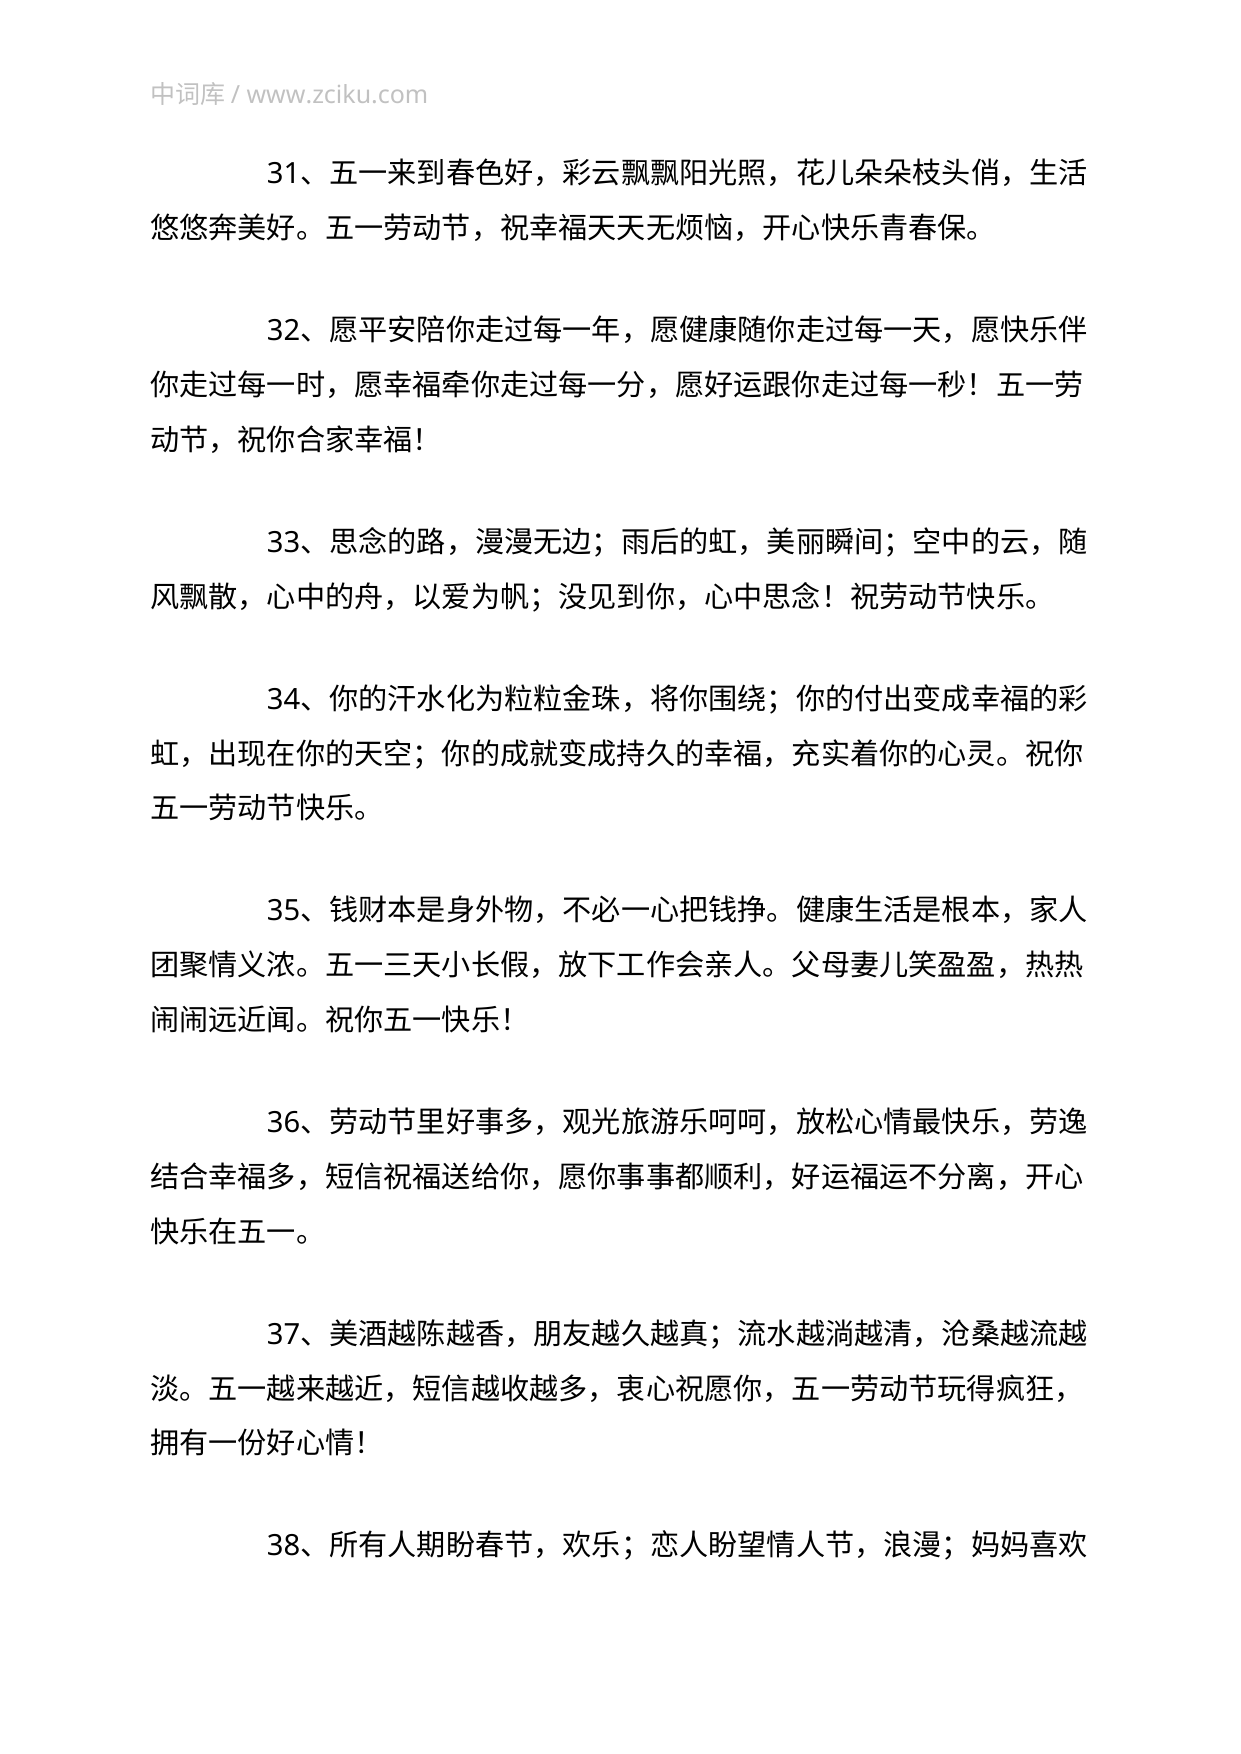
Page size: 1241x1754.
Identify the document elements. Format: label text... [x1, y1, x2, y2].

text 36、劳动节里好事多，观光旅游乐呵呵，放松心情最快乐，劳逸结合幸福多，短信祝福送给你，愿你事事都顺利，好运福运不分离，开心快乐在五一。 [150, 1098, 1090, 1251]
text 37、美酒越陈越香，朋友越久越真；流水越淌越清，沧桑越流越淡。五一越来越近，短信越收越多，衷心祝愿你，五一劳动节玩得疯狂，拥有一份好心情！ [150, 1310, 1090, 1462]
text 34、你的汗水化为粒粒金珠，将你围绕；你的付出变成幸福的彩虹，出现在你的天空；你的成就变成持久的幸福，充实着你的心灵。祝你五一劳动节快乐。 [150, 675, 1090, 827]
text 35、钱财本是身外物，不必一心把钱挣。健康生活是根本，家人团聚情义浓。五一三天小长假，放下工作会亲人。父母妻儿笑盈盈，热热闹闹远近闻。祝你五一快乐！ [150, 887, 1090, 1039]
text 31、五一来到春色好，彩云飘飘阳光照，花儿朵朵枝头俏，生活悠悠奔美好。五一劳动节，祝幸福天天无烦恼，开心快乐青春保。 [150, 150, 1090, 247]
text 32、愿平安陪你走过每一年，愿健康随你走过每一天，愿快乐伴你走过每一时，愿幸福牵你走过每一分，愿好运跟你走过每一秒！五一劳动节，祝你合家幸福！ [150, 307, 1090, 459]
text 33、思念的路，漫漫无边；雨后的虹，美丽瞬间；空中的云，随风飘散，心中的舟，以爱为帆；没见到你，心中思念！祝劳动节快乐。 [150, 518, 1090, 616]
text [150, 1522, 1090, 1564]
